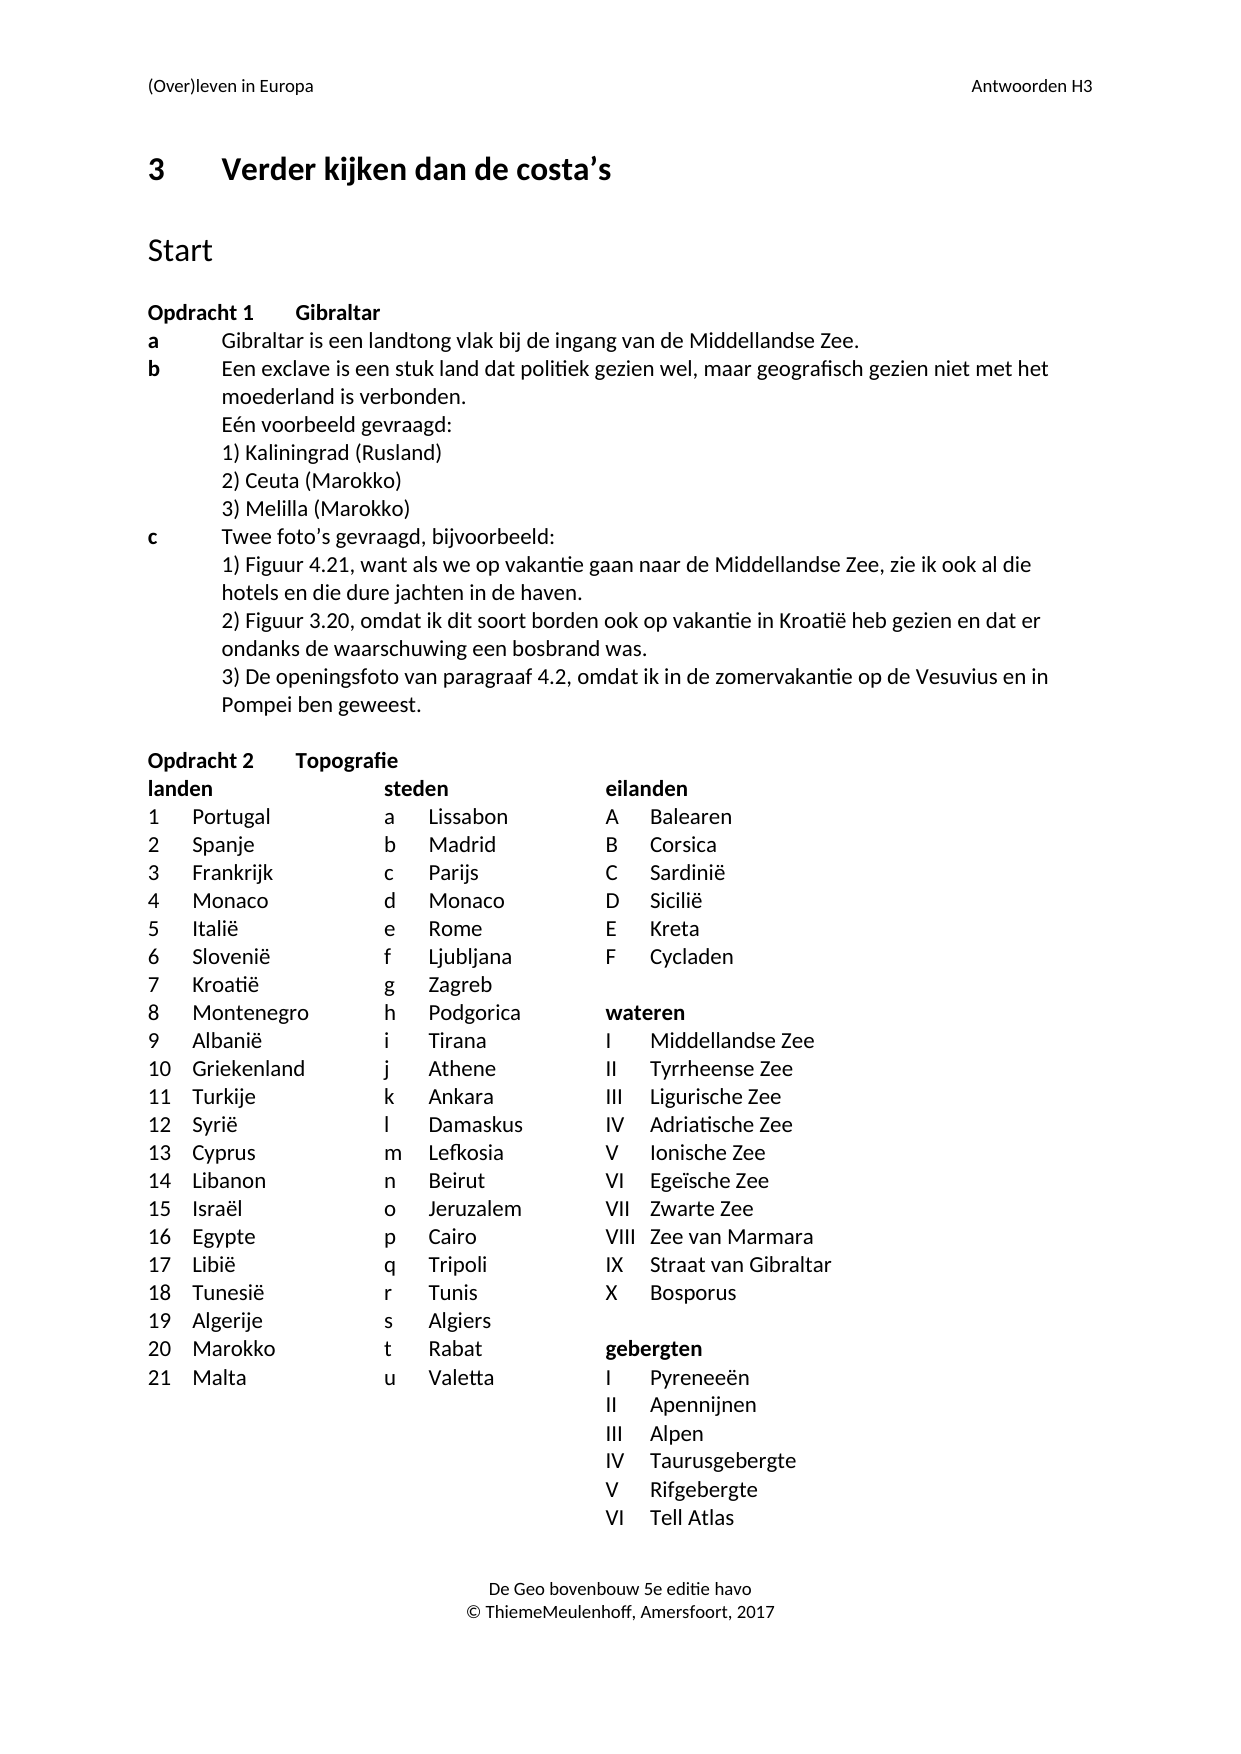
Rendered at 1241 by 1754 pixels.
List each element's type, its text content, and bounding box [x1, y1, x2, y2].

text 4 Monaco d Monaco D Sicilië [148, 886, 1093, 914]
text 11 Turkije k Ankara III Ligurische Zee [148, 1082, 1093, 1110]
text Start [148, 229, 1093, 270]
text 16 Egypte p Cairo VIII Zee van Marmara [148, 1222, 1093, 1251]
text 19 Algerije s Algiers [148, 1307, 1093, 1334]
text 10 Griekenland j Athene II Tyrrheense Zee [148, 1054, 1093, 1082]
text III Alpen [148, 1419, 1093, 1447]
text 2) Figuur 3.20, omdat ik dit soort borden ook op vakantie in Kroatië heb gezien en dat er ondanks de waarschuwing een bosbrand was. [148, 606, 1093, 662]
text 3) Melilla (Marokko) [148, 494, 1093, 522]
text 3) De openingsfoto van paragraaf 4.2, omdat ik in de zomervakantie op de Vesuvius en in Pompei ben geweest. [148, 662, 1093, 718]
text a Gibraltar is een landtong vlak bij de ingang van de Middellandse Zee. [148, 326, 1093, 354]
text 13 Cyprus m Lefkosia V Ionische Zee [148, 1138, 1093, 1166]
text II Apennijnen [148, 1391, 1093, 1419]
text VI Tell Atlas [148, 1503, 1093, 1531]
text 3 Verder kijken dan de costa’s [148, 148, 1093, 188]
text 1) Figuur 4.21, want als we op vakantie gaan naar de Middellandse Zee, zie ik ook al die hotels en die dure jachten in de haven. [148, 550, 1093, 606]
text Eén voorbeeld gevraagd: [148, 410, 1093, 438]
text 9 Albanië i Tirana I Middellandse Zee [148, 1026, 1093, 1054]
text 2) Ceuta (Marokko) [148, 466, 1093, 494]
text 15 Israël o Jeruzalem VII Zwarte Zee [148, 1194, 1093, 1222]
text 14 Libanon n Beirut VI Egeïsche Zee [148, 1166, 1093, 1194]
text 5 Italië e Rome E Kreta [148, 914, 1093, 942]
text 20 Marokko t Rabat gebergten [148, 1334, 1093, 1363]
text Opdracht 2 Topografie [148, 746, 1093, 774]
text b Een exclave is een stuk land dat politiek gezien wel, maar geografisch gezien niet met het moederland is verbonden. [148, 354, 1093, 410]
text 2 Spanje b Madrid B Corsica [148, 830, 1093, 858]
text 18 Tunesië r Tunis X Bosporus [148, 1278, 1093, 1307]
text 1 Portugal a Lissabon A Balearen [148, 802, 1093, 830]
text landen steden eilanden [148, 774, 1093, 802]
text 12 Syrië l Damaskus IV Adriatische Zee [148, 1110, 1093, 1138]
text 17 Libië q Tripoli IX Straat van Gibraltar [148, 1251, 1093, 1278]
text 3 Frankrijk c Parijs C Sardinië [148, 858, 1093, 886]
text V Rifgebergte [148, 1475, 1093, 1503]
text Opdracht 1 Gibraltar [148, 298, 1093, 326]
text 21 Malta u Valetta I Pyreneeën [148, 1363, 1093, 1391]
text 1) Kaliningrad (Rusland) [148, 438, 1093, 466]
text 8 Montenegro h Podgorica wateren [148, 998, 1093, 1026]
text 6 Slovenië f Ljubljana F Cycladen [148, 942, 1093, 970]
text IV Taurusgebergte [148, 1447, 1093, 1475]
text c Twee foto’s gevraagd, bijvoorbeeld: [148, 522, 1093, 550]
text 7 Kroatië g Zagreb [148, 970, 1093, 998]
